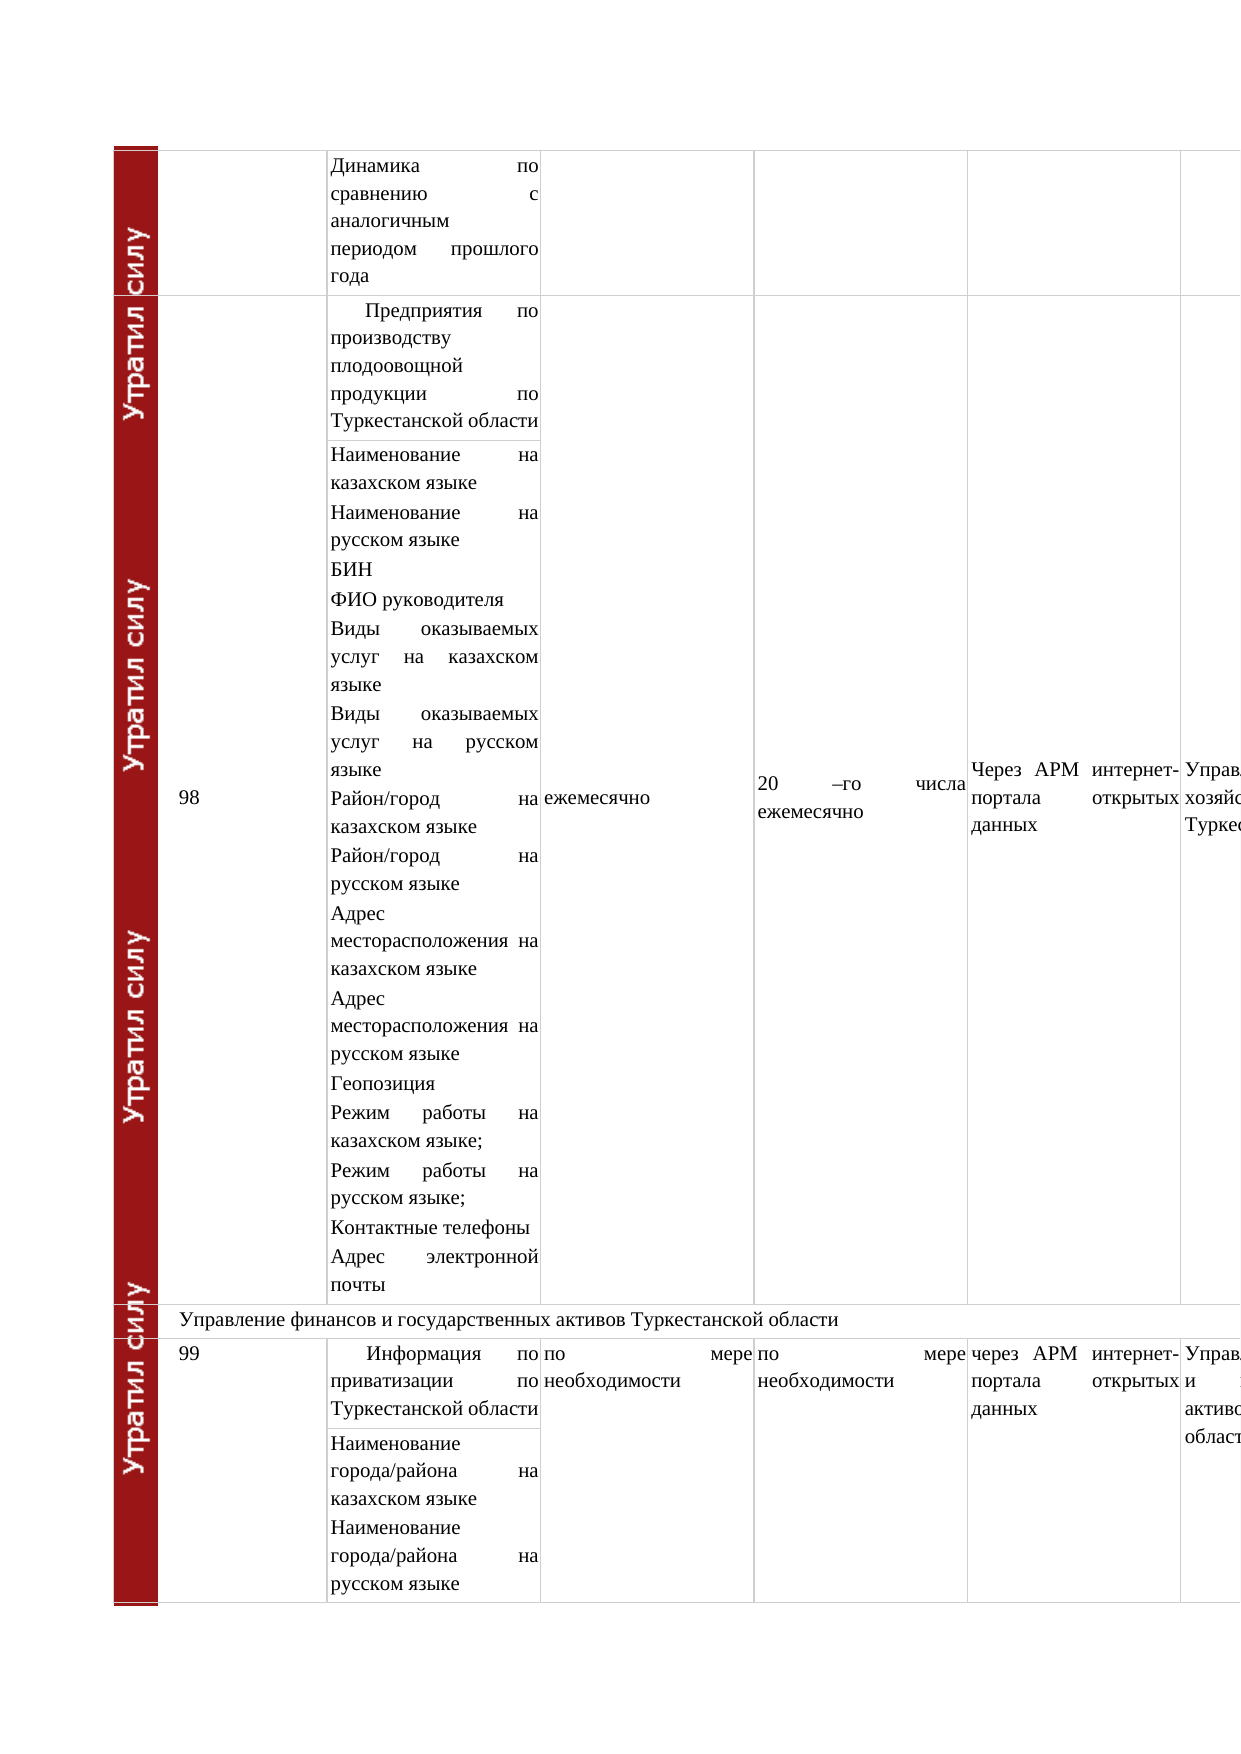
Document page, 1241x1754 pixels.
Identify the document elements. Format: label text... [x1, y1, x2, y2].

table_cell 99 [114, 1339, 326, 1602]
table_cell Информация по приватизации по Туркестанской области [328, 1339, 540, 1428]
table_cell Управление сельского хозяйства Туркестанской области [1181, 296, 1240, 1304]
table_cell Через АРМ интернет-портала открытых данных [968, 296, 1180, 1304]
table_cell 20 –го числа ежемесячно [755, 296, 967, 1304]
table_cell по мере необходимости [755, 1339, 967, 1602]
table_cell по мере необходимости [541, 1339, 753, 1602]
table_cell Наименование на казахском языке Наименование на русском языке БИН ФИО руководителя Виды оказываемых услуг на казахском языке Виды оказываемых услуг на русском языке Район/город на казахском языке Район/город на русском языке Адрес месторасположения на казахском языке Адрес месторасположения на русском языке Геопозиция Режим работы на казахском языке; Режим работы на русском языке; Контактные телефоны Адрес электронной почты [328, 441, 540, 1304]
table_cell Управление финансов и государственных активов Туркестанской области [114, 1305, 1240, 1338]
table_cell Управление финансов и государственных активов Туркестанской области [1181, 1339, 1240, 1602]
table_cell Предприятия по производству плодоовощной продукции по Туркестанской области [328, 296, 540, 439]
picture [114, 146, 158, 150]
table_cell через АРМ интернет-портала открытых данных [968, 1339, 1180, 1602]
table_cell 98 [114, 296, 326, 1304]
table_cell ежемесячно [541, 296, 753, 1304]
picture [114, 151, 158, 295]
